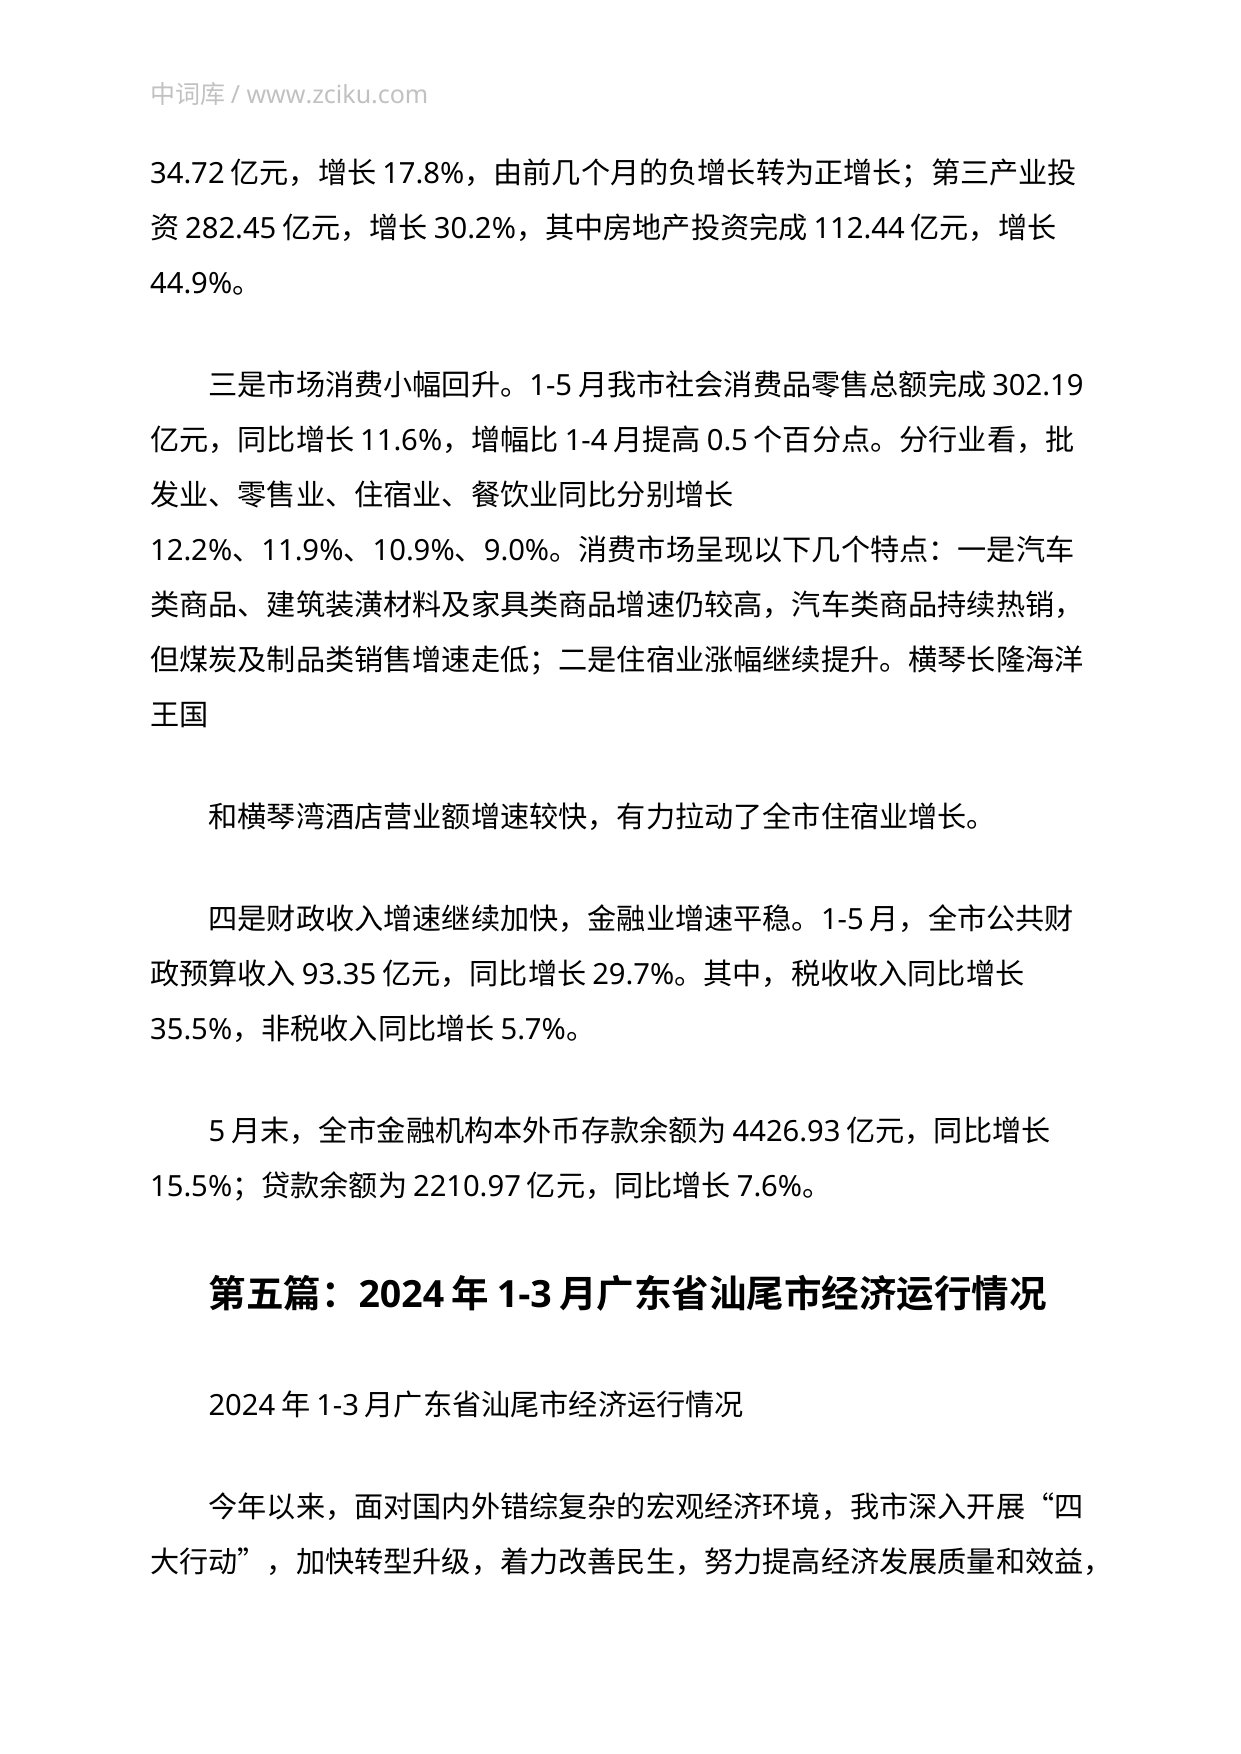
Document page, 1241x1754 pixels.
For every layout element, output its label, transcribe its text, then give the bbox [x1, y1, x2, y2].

text 四是财政收入增速继续加快，金融业增速平稳。1-5月，全市公共财政预算收入93.35亿元，同比增长29.7%。其中，税收收入同比增长35.5%，非税收入同比增长5.7%。 [150, 895, 1090, 1048]
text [150, 1484, 1090, 1581]
text 第五篇：2024年1-3月广东省汕尾市经济运行情况 [150, 1264, 1090, 1319]
text 三是市场消费小幅回升。1-5月我市社会消费品零售总额完成302.19亿元，同比增长11.6%，增幅比1-4月提高0.5个百分点。分行业看，批发业、零售业、住宿业、餐饮业同比分别增长12.2%、11.9%、10.9%、9.0%。消费市场呈现以下几个特点：一是汽车类商品、建筑装潢材料及家具类商品增速仍较高，汽车类商品持续热销，但煤炭及制品类销售增速走低；二是住宿业涨幅继续提升。横琴长隆海洋王国 [150, 362, 1090, 734]
text 和横琴湾酒店营业额增速较快，有力拉动了全市住宿业增长。 [150, 793, 1090, 836]
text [150, 150, 1090, 302]
text 2024年1-3月广东省汕尾市经济运行情况 [150, 1382, 1090, 1424]
text 5月末，全市金融机构本外币存款余额为4426.93亿元，同比增长15.5%；贷款余额为2210.97亿元，同比增长7.6%。 [150, 1107, 1090, 1204]
